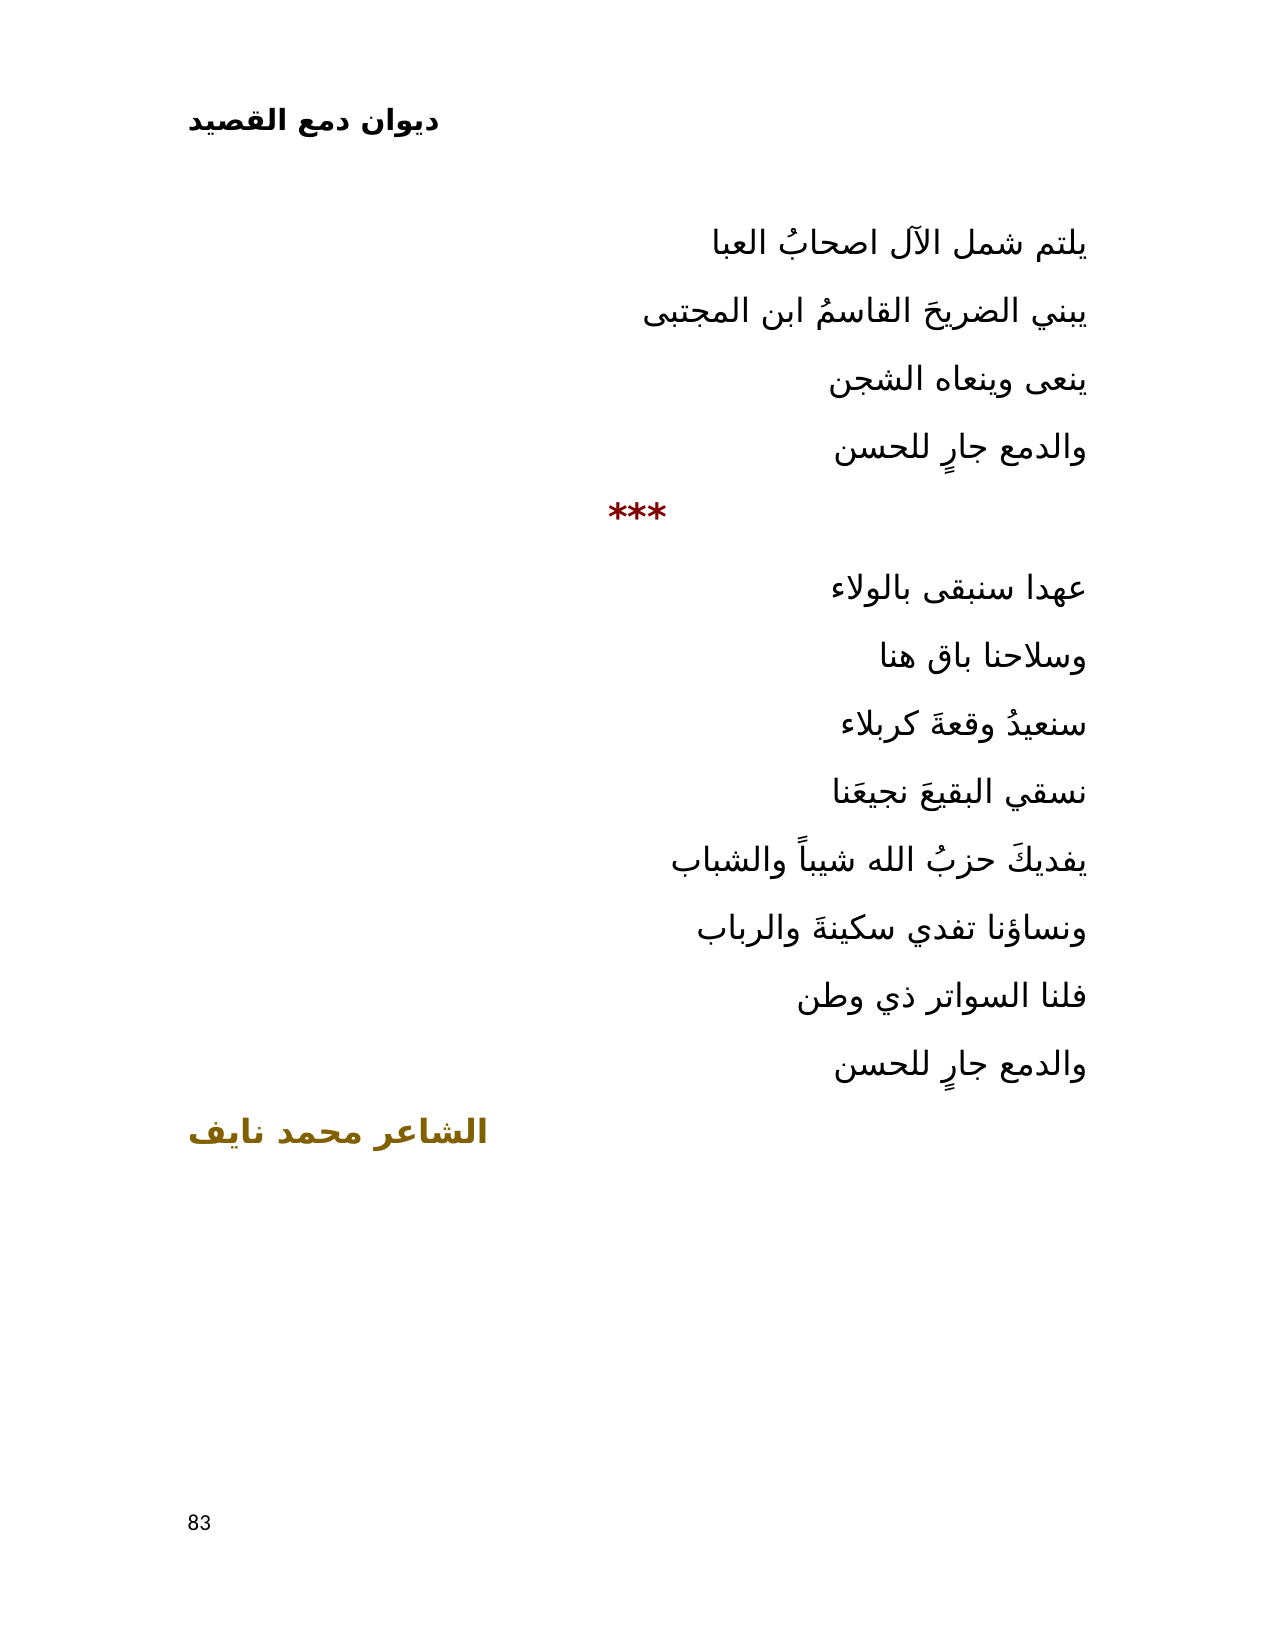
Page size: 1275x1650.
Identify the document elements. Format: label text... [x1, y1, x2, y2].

text ونساؤنا تفدي سكينةَ والرباب [187, 908, 1087, 947]
text نسقي البقيعَ نجيعَنا [187, 772, 1087, 811]
text والدمع جارٍ للحسن [187, 427, 1087, 466]
text والدمع جارٍ للحسن [187, 1044, 1087, 1083]
text عهدا سنبقى بالولاء [187, 568, 1087, 607]
text يفديكَ حزبُ الله شيباً والشباب [187, 840, 1087, 879]
text يلتم شمل الآل اصحابُ العبا [187, 223, 1087, 262]
text *** [187, 495, 1087, 539]
text فلنا السواتر ذي وطن [187, 976, 1087, 1015]
text ينعى وينعاه الشجن [187, 359, 1087, 398]
text وسلاحنا باق هنا [187, 636, 1087, 675]
text يبني الضريحَ القاسمُ ابن المجتبى [187, 291, 1087, 330]
text سنعيدُ وقعةَ كربلاء [187, 704, 1087, 743]
text الشاعر محمد نايف [187, 1112, 1087, 1151]
